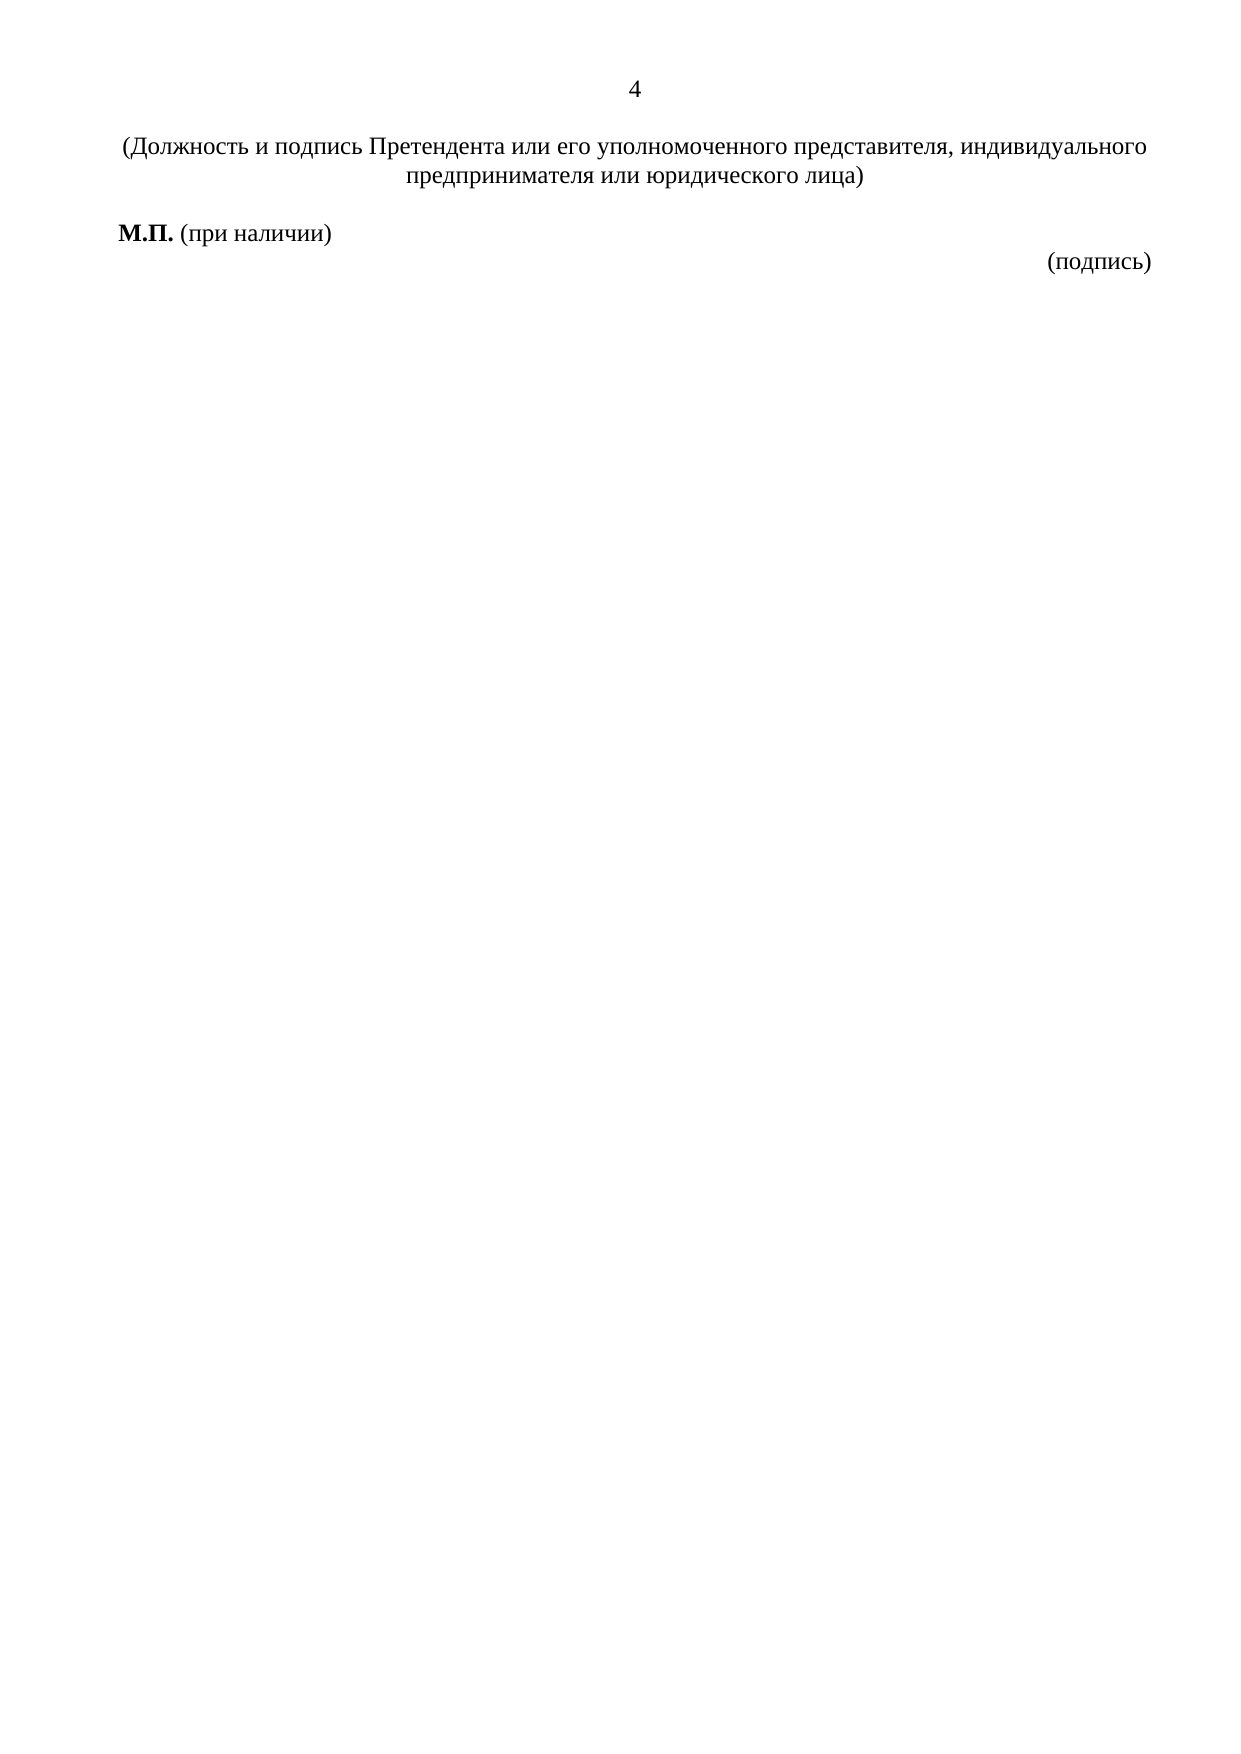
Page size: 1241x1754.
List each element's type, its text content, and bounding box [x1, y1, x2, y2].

text (подпись) [118, 246, 1152, 275]
text М.П. (при наличии) [118, 218, 1152, 246]
text (Должность и подпись Претендента или его уполномоченного представителя, индивидуального предпринимателя или юридического лица) [118, 131, 1152, 189]
